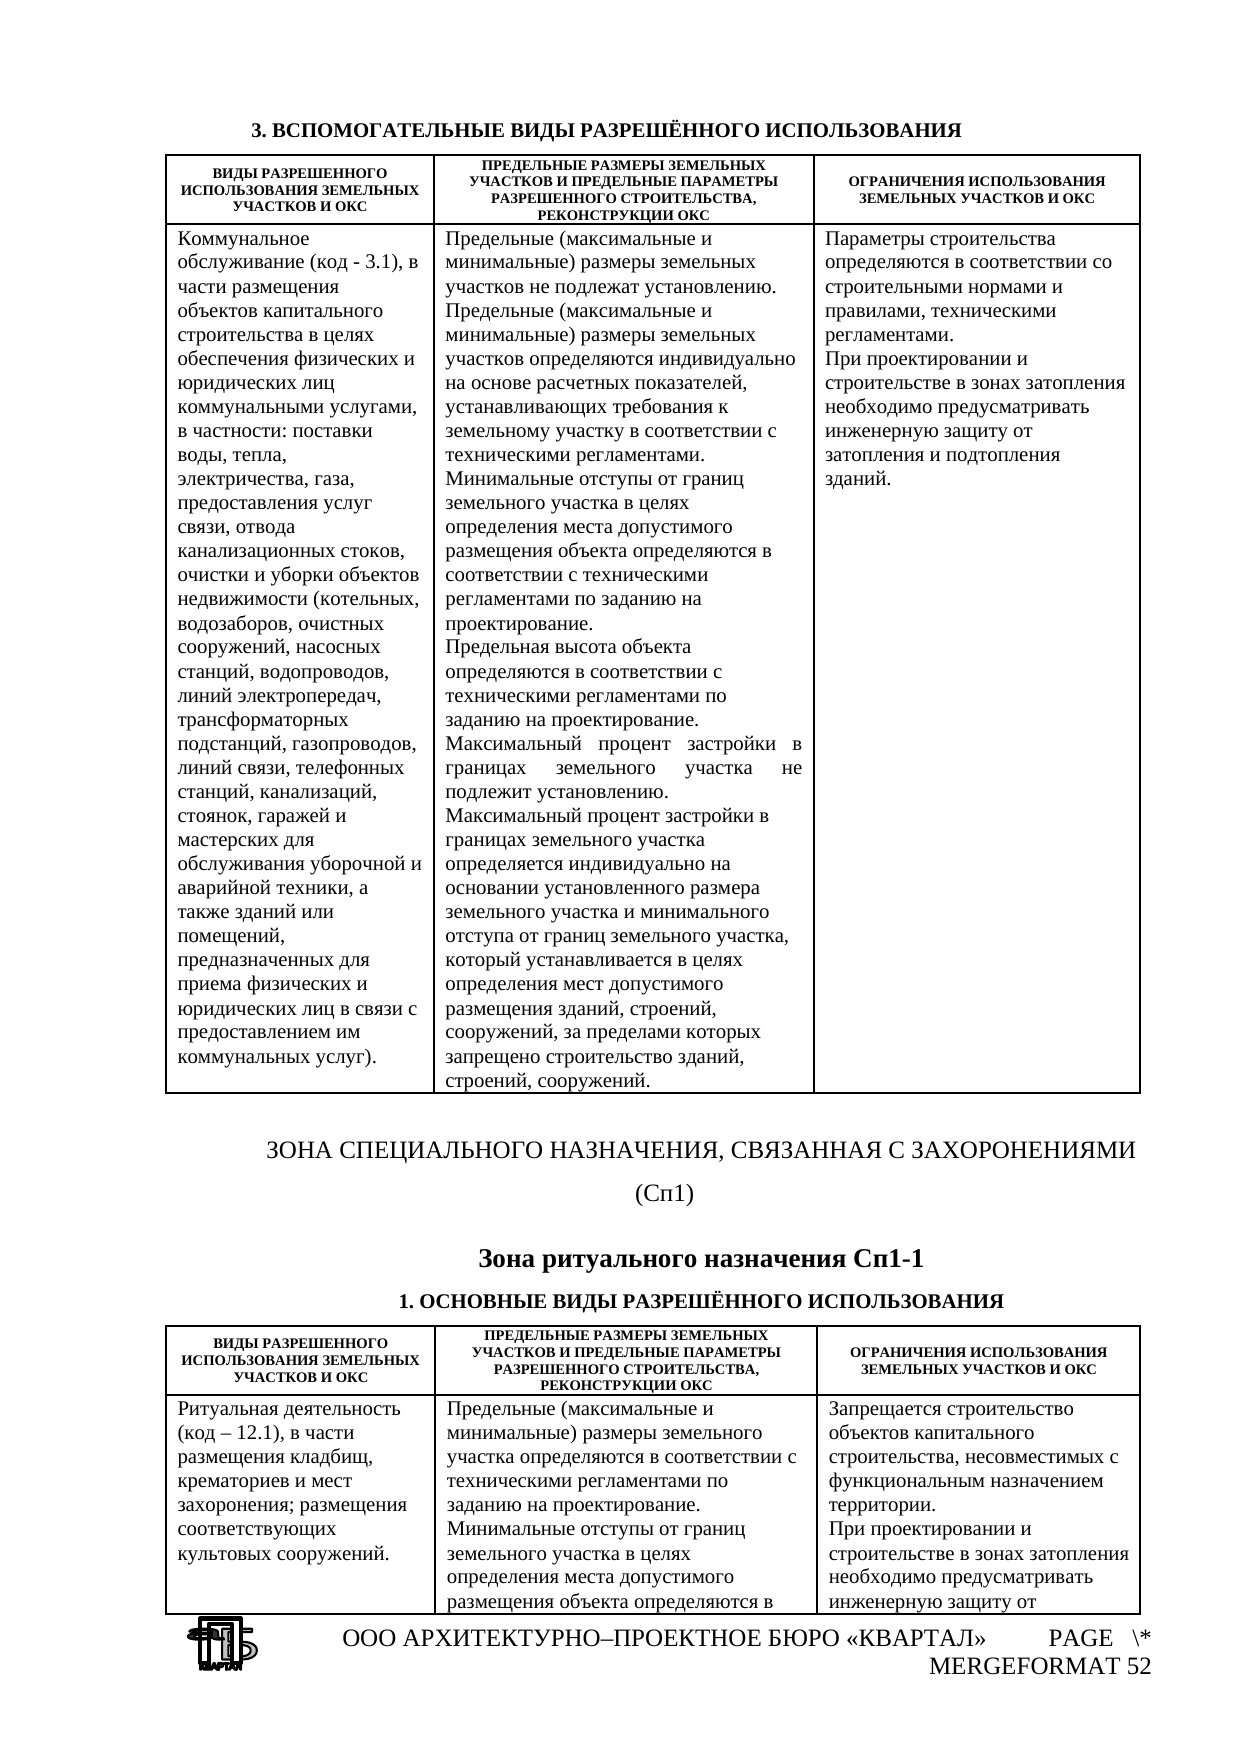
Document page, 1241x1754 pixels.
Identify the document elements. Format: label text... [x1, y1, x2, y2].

subtitle ЗОНА СПЕЦИАЛЬНОГО НАЗНАЧЕНИЯ, СВЯЗАННАЯ С ЗАХОРОНЕНИЯМИ (Сп1) [177, 1135, 1152, 1207]
table_header ПРЕДЕЛЬНЫЕ РАЗМЕРЫ ЗЕМЕЛЬНЫХ УЧАСТКОВ И ПРЕДЕЛЬНЫЕ ПАРАМЕТРЫ РАЗРЕШЕННОГО СТРОИТЕЛЬСТВА, РЕКОНСТРУКЦИИ ОКС [436, 1327, 816, 1394]
subtitle Зона ритуального назначения Сп1-1 [177, 1242, 1152, 1273]
table_cell Коммунальное обслуживание (код - 3.1), в части размещения объектов капитального строительства в целях обеспечения физических и юридических лиц коммунальными услугами, в частности: поставки воды, тепла, электричества, газа, предоставления услуг связи, отвода канализационных стоков, очистки и уборки объектов недвижимости (котельных, водозаборов, очистных сооружений, насосных станций, водопроводов, линий электропередач, трансформаторных подстанций, газопроводов, линий связи, телефонных станций, канализаций, стоянок, гаражей и мастерских для обслуживания уборочной и аварийной техники, а также зданий или помещений, предназначенных для приема физических и юридических лиц в связи с предоставлением им коммунальных услуг). [167, 225, 433, 1092]
table_header ВИДЫ РАЗРЕШЕННОГО ИСПОЛЬЗОВАНИЯ ЗЕМЕЛЬНЫХ УЧАСТКОВ И ОКС [167, 1327, 434, 1394]
table_header ПРЕДЕЛЬНЫЕ РАЗМЕРЫ ЗЕМЕЛЬНЫХ УЧАСТКОВ И ПРЕДЕЛЬНЫЕ ПАРАМЕТРЫ РАЗРЕШЕННОГО СТРОИТЕЛЬСТВА, РЕКОНСТРУКЦИИ ОКС [435, 156, 813, 223]
table_cell Параметры строительства определяются в соответствии со строительными нормами и правилами, техническими регламентами. При проектировании и строительстве в зонах затопления необходимо предусматривать инженерную защиту от затопления и подтопления зданий. [815, 225, 1139, 1092]
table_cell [818, 1396, 1139, 1613]
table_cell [436, 1396, 816, 1613]
text 1. ОСНОВНЫЕ ВИДЫ РАЗРЕШЁННОГО ИСПОЛЬЗОВАНИЯ [177, 1289, 1152, 1313]
table_header ОГРАНИЧЕНИЯ ИСПОЛЬЗОВАНИЯ ЗЕМЕЛЬНЫХ УЧАСТКОВ И ОКС [815, 156, 1139, 223]
table_header ОГРАНИЧЕНИЯ ИСПОЛЬЗОВАНИЯ ЗЕМЕЛЬНЫХ УЧАСТКОВ И ОКС [818, 1327, 1139, 1394]
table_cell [167, 1396, 434, 1613]
table_cell Предельные (максимальные и минимальные) размеры земельных участков не подлежат установлению. Предельные (максимальные и минимальные) размеры земельных участков определяются индивидуально на основе расчетных показателей, устанавливающих требования к земельному участку в соответствии с техническими регламентами. Минимальные отступы от границ земельного участка в целях определения места допустимого размещения объекта определяются в соответствии с техническими регламентами по заданию на проектирование. Предельная высота объекта определяются в соответствии с техническими регламентами по заданию на проектирование. Максимальный процент застройки в границах земельного участка не подлежит установлению. Максимальный процент застройки в границах земельного участка определяется индивидуально на основании установленного размера земельного участка и минимального отступа от границ земельного участка, который устанавливается в целях определения мест допустимого размещения зданий, строений, сооружений, за пределами которых запрещено строительство зданий, строений, сооружений. [435, 225, 813, 1092]
table_header ВИДЫ РАЗРЕШЕННОГО ИСПОЛЬЗОВАНИЯ ЗЕМЕЛЬНЫХ УЧАСТКОВ И ОКС [167, 156, 433, 223]
text 3. ВСПОМОГАТЕЛЬНЫЕ ВИДЫ РАЗРЕШЁННОГО ИСПОЛЬЗОВАНИЯ [177, 118, 1152, 142]
